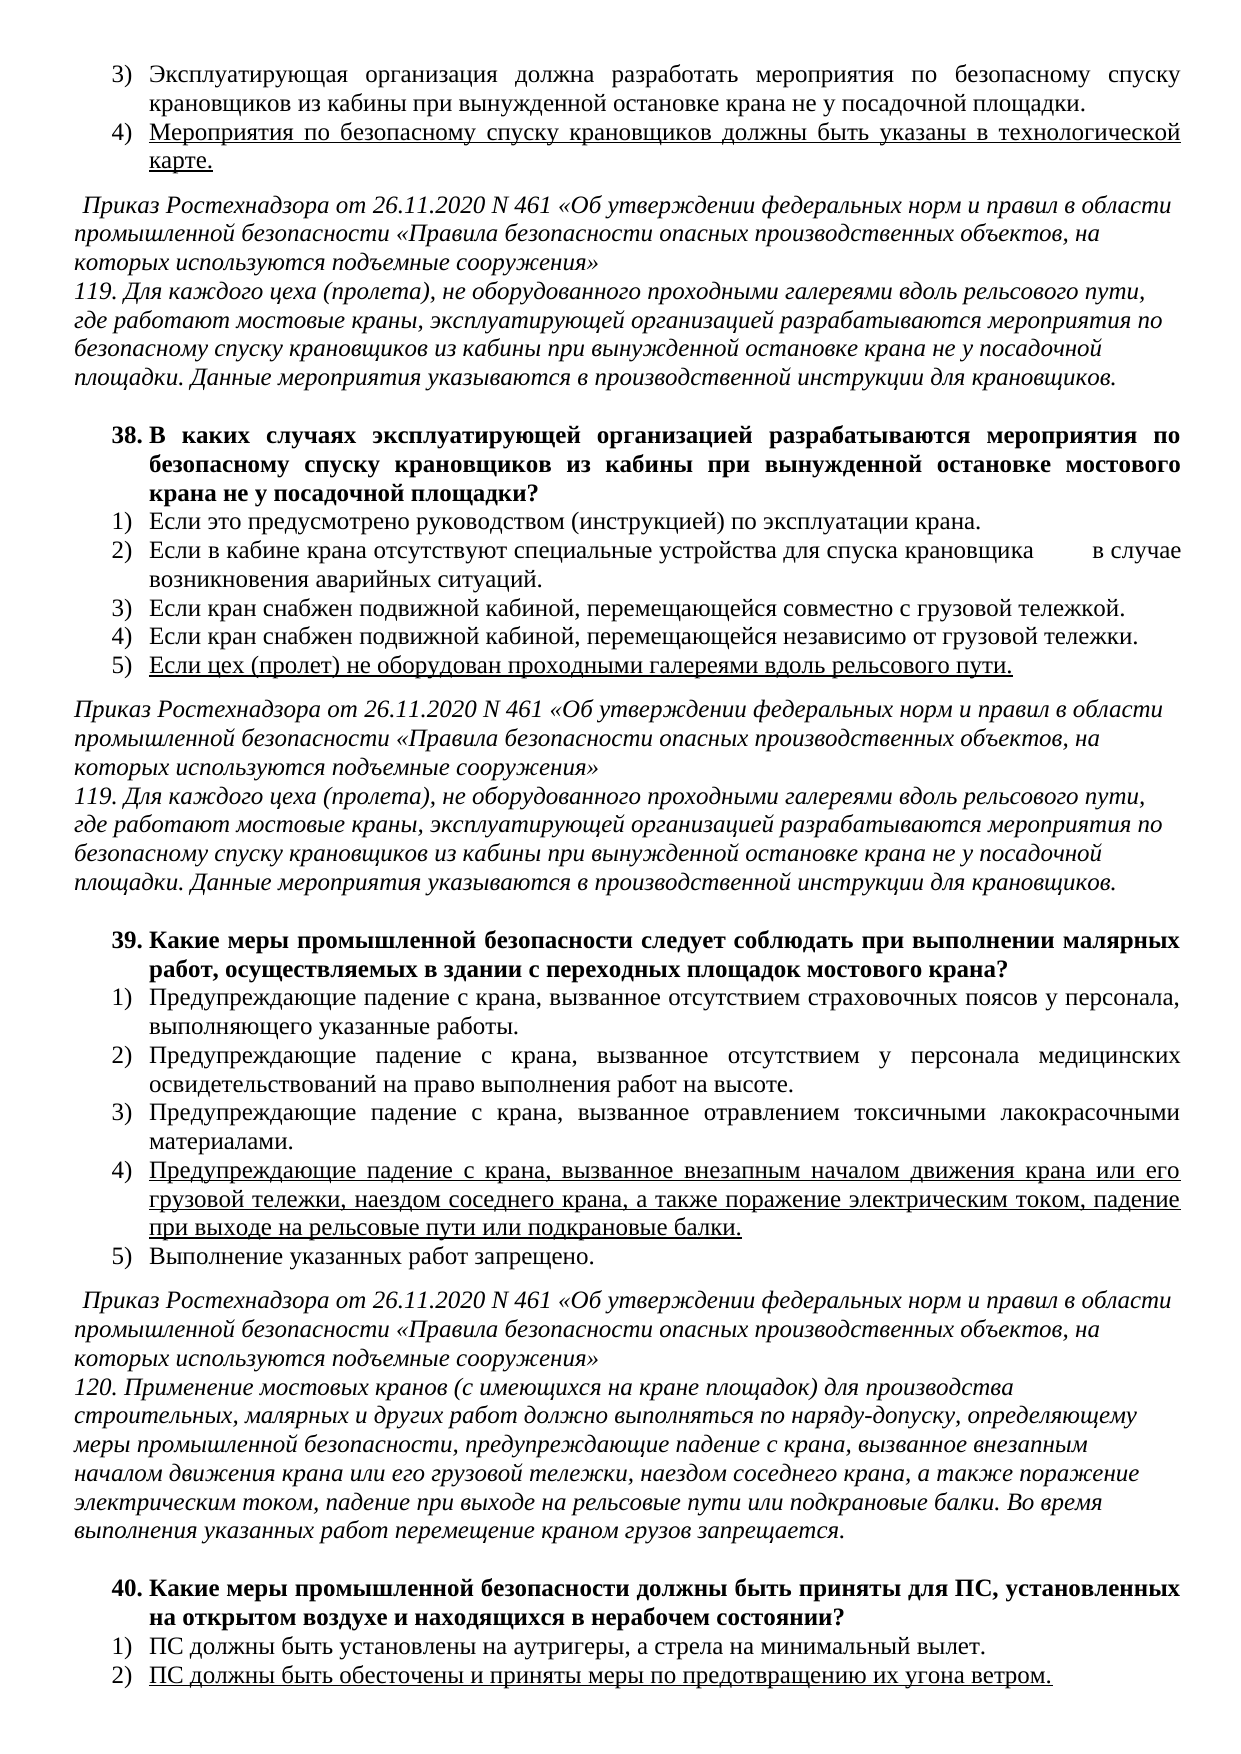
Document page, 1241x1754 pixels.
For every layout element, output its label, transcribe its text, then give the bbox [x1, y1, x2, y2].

list Мероприятия по безопасному спуску крановщиков должны быть указаны в технологической карте. [111, 117, 1181, 174]
list Если это предусмотрено руководством (инструкцией) по эксплуатации крана. [111, 506, 1181, 535]
list Если кран снабжен подвижной кабиной, перемещающейся независимо от грузовой тележки. [111, 621, 1181, 650]
list Какие меры промышленной безопасности должны быть приняты для ПС, установленных на открытом воздухе и находящихся в нерабочем состоянии? [111, 1573, 1181, 1631]
list Эксплуатирующая организация должна разработать мероприятия по безопасному спуску крановщиков из кабины при вынужденной остановке крана не у посадочной площадки. [111, 59, 1181, 117]
list Если в кабине крана отсутствуют специальные устройства для спуска крановщика в случае возникновения аварийных ситуаций. [111, 535, 1181, 593]
list Предупреждающие падение с крана, вызванное отравлением токсичными лакокрасочными материалами. [111, 1097, 1181, 1155]
list Предупреждающие падение с крана, вызванное внезапным началом движения крана или его грузовой тележки, наездом соседнего крана, а также поражение электрическим током, падение при выходе на рельсовые пути или подкрановые балки. [111, 1155, 1181, 1241]
list Предупреждающие падение с крана, вызванное отсутствием страховочных поясов у персонала, выполняющего указанные работы. [111, 982, 1181, 1040]
list Предупреждающие падение с крана, вызванное отсутствием у персонала медицинских освидетельствований на право выполнения работ на высоте. [111, 1040, 1181, 1097]
list ПС должны быть установлены на аутригеры, а стрела на минимальный вылет. [111, 1631, 1181, 1660]
list В каких случаях эксплуатирующей организацией разрабатываются мероприятия по безопасному спуску крановщиков из кабины при вынужденной остановке мостового крана не у посадочной площадки? [111, 420, 1181, 506]
list ПС должны быть обесточены и приняты меры по предотвращению их угона ветром. [111, 1660, 1181, 1688]
text 119. Для каждого цеха (пролета), не оборудованного проходными галереями вдоль рельсового пути, где работают мостовые краны, эксплуатирующей организацией разрабатываются мероприятия по безопасному спуску крановщиков из кабины при вынужденной остановке крана не у посадочной площадки. Данные мероприятия указываются в производственной инструкции для крановщиков. [74, 276, 1181, 391]
text 119. Для каждого цеха (пролета), не оборудованного проходными галереями вдоль рельсового пути, где работают мостовые краны, эксплуатирующей организацией разрабатываются мероприятия по безопасному спуску крановщиков из кабины при вынужденной остановке крана не у посадочной площадки. Данные мероприятия указываются в производственной инструкции для крановщиков. [74, 781, 1181, 896]
list Если цех (пролет) не оборудован проходными галереями вдоль рельсового пути. [111, 650, 1181, 679]
text 120. Применение мостовых кранов (с имеющихся на кране площадок) для производства строительных, малярных и других работ должно выполняться по наряду-допуску, определяющему меры промышленной безопасности, предупреждающие падение с крана, вызванное внезапным началом движения крана или его грузовой тележки, наездом соседнего крана, а также поражение электрическим током, падение при выходе на рельсовые пути или подкрановые балки. Во время выполнения указанных работ перемещение краном грузов запрещается. [74, 1372, 1181, 1544]
list Какие меры промышленной безопасности следует соблюдать при выполнении малярных работ, осуществляемых в здании с переходных площадок мостового крана? [111, 925, 1181, 982]
list Выполнение указанных работ запрещено. [111, 1241, 1181, 1270]
list Если кран снабжен подвижной кабиной, перемещающейся совместно с грузовой тележкой. [111, 593, 1181, 621]
